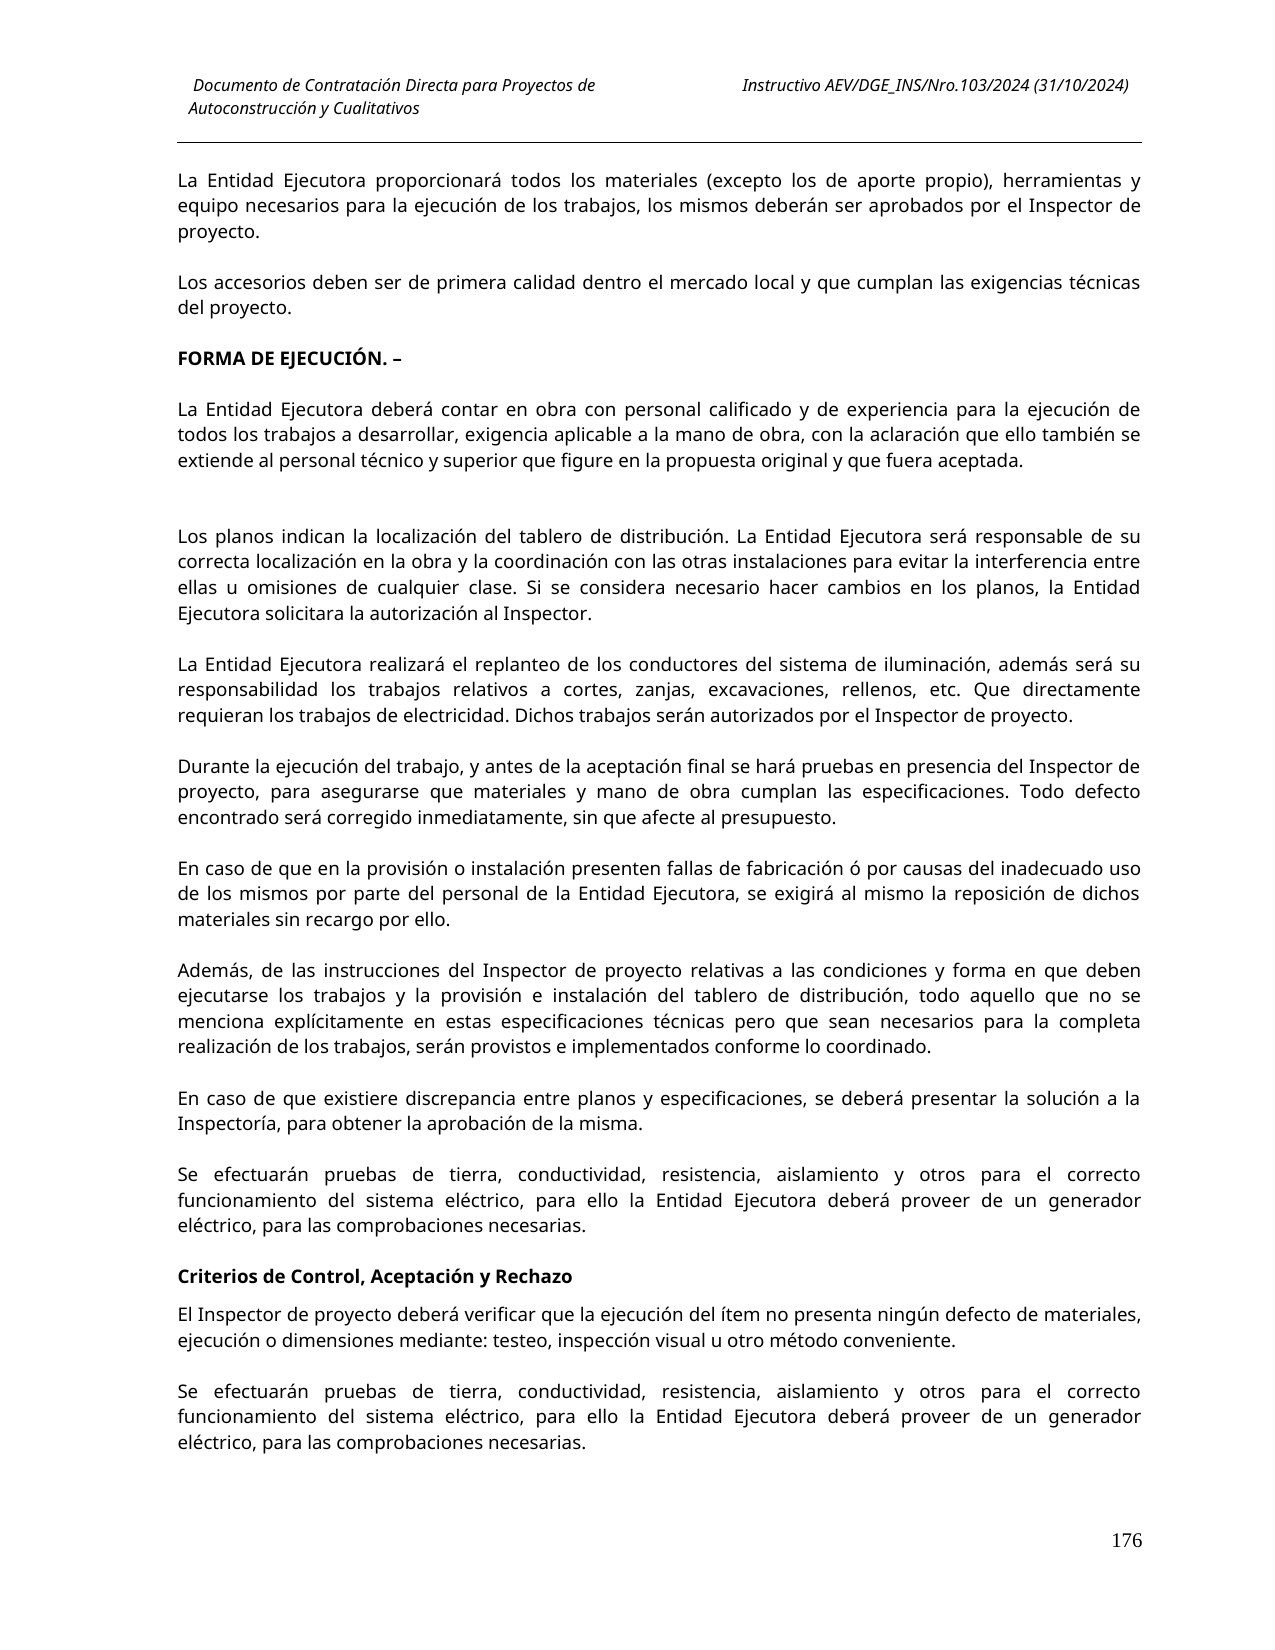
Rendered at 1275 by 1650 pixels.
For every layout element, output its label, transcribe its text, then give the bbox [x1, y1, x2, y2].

text Los accesorios deben ser de primera calidad dentro el mercado local y que cumplan las exigencias técnicas del proyecto. [177, 269, 1142, 320]
text La Entidad Ejecutora realizará el replanteo de los conductores del sistema de iluminación, además será su responsabilidad los trabajos relativos a cortes, zanjas, excavaciones, rellenos, etc. Que directamente requieran los trabajos de electricidad. Dichos trabajos serán autorizados por el Inspector de proyecto. [177, 651, 1142, 727]
text Se efectuarán pruebas de tierra, conductividad, resistencia, aislamiento y otros para el correcto funcionamiento del sistema eléctrico, para ello la Entidad Ejecutora deberá proveer de un generador eléctrico, para las comprobaciones necesarias. [177, 1378, 1142, 1454]
text La Entidad Ejecutora proporcionará todos los materiales (excepto los de aporte propio), herramientas y equipo necesarios para la ejecución de los trabajos, los mismos deberán ser aprobados por el Inspector de proyecto. [177, 167, 1142, 244]
text Los planos indican la localización del tablero de distribución. La Entidad Ejecutora será responsable de su correcta localización en la obra y la coordinación con las otras instalaciones para evitar la interferencia entre ellas u omisiones de cualquier clase. Si se considera necesario hacer cambios en los planos, la Entidad Ejecutora solicitara la autorización al Inspector. [177, 523, 1142, 625]
text Durante la ejecución del trabajo, y antes de la aceptación final se hará pruebas en presencia del Inspector de proyecto, para asegurarse que materiales y mano de obra cumplan las especificaciones. Todo defecto encontrado será corregido inmediatamente, sin que afecte al presupuesto. [177, 753, 1142, 829]
text Se efectuarán pruebas de tierra, conductividad, resistencia, aislamiento y otros para el correcto funcionamiento del sistema eléctrico, para ello la Entidad Ejecutora deberá proveer de un generador eléctrico, para las comprobaciones necesarias. [177, 1161, 1142, 1238]
text Además, de las instrucciones del Inspector de proyecto relativas a las condiciones y forma en que deben ejecutarse los trabajos y la provisión e instalación del tablero de distribución, todo aquello que no se menciona explícitamente en estas especificaciones técnicas pero que sean necesarios para la completa realización de los trabajos, serán provistos e implementados conforme lo coordinado. [177, 957, 1142, 1059]
list FORMA DE EJECUCIÓN. – [177, 346, 1142, 371]
text El Inspector de proyecto deberá verificar que la ejecución del ítem no presenta ningún defecto de materiales, ejecución o dimensiones mediante: testeo, inspección visual u otro método conveniente. [177, 1301, 1142, 1352]
text En caso de que existiere discrepancia entre planos y especificaciones, se deberá presentar la solución a la Inspectoría, para obtener la aprobación de la misma. [177, 1085, 1142, 1136]
text En caso de que en la provisión o instalación presenten fallas de fabricación ó por causas del inadecuado uso de los mismos por parte del personal de la Entidad Ejecutora, se exigirá al mismo la reposición de dichos materiales sin recargo por ello. [177, 855, 1142, 932]
text La Entidad Ejecutora deberá contar en obra con personal calificado y de experiencia para la ejecución de todos los trabajos a desarrollar, exigencia aplicable a la mano de obra, con la aclaración que ello también se extiende al personal técnico y superior que figure en la propuesta original y que fuera aceptada. [177, 396, 1142, 473]
text Criterios de Control, Aceptación y Rechazo [177, 1263, 1142, 1289]
